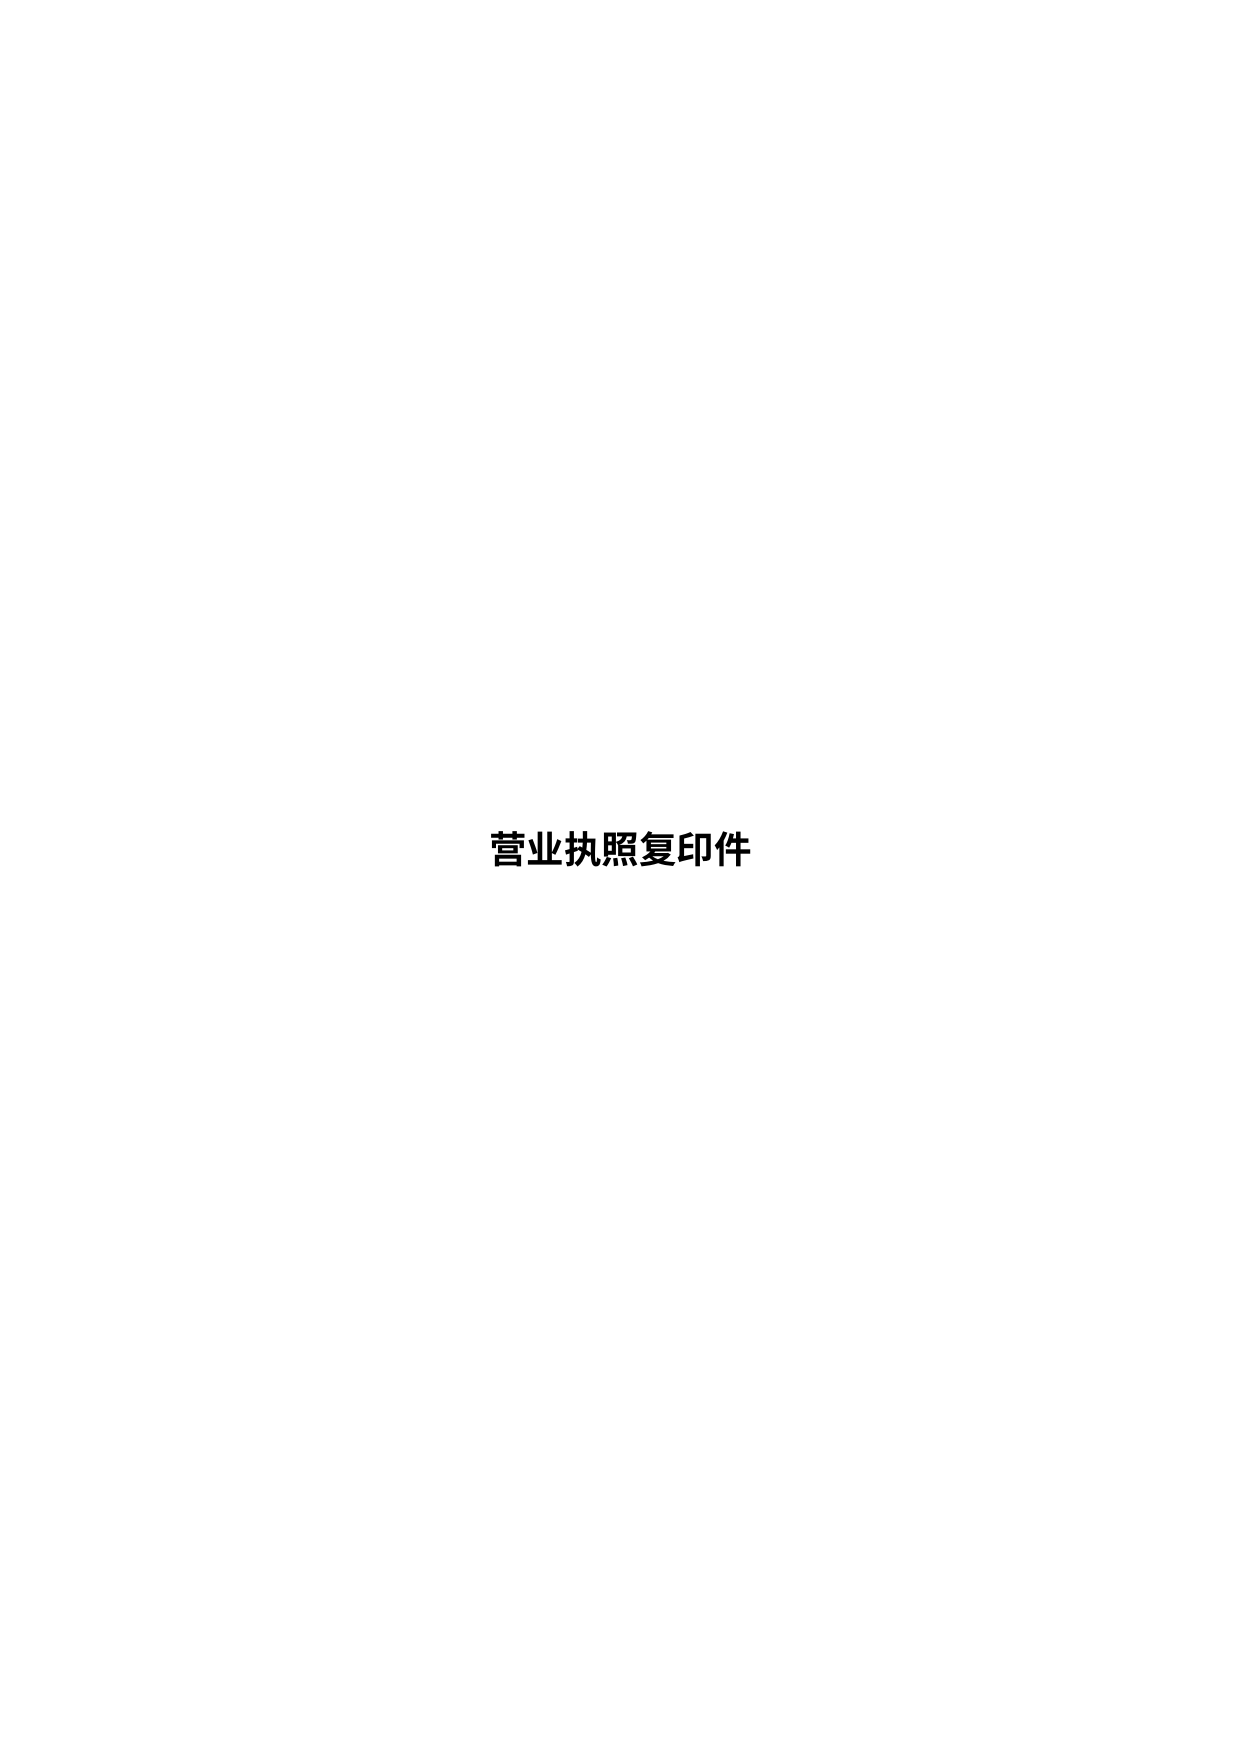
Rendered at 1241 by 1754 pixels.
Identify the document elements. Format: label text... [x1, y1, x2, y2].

text 营业执照复印件 [175, 815, 1065, 880]
